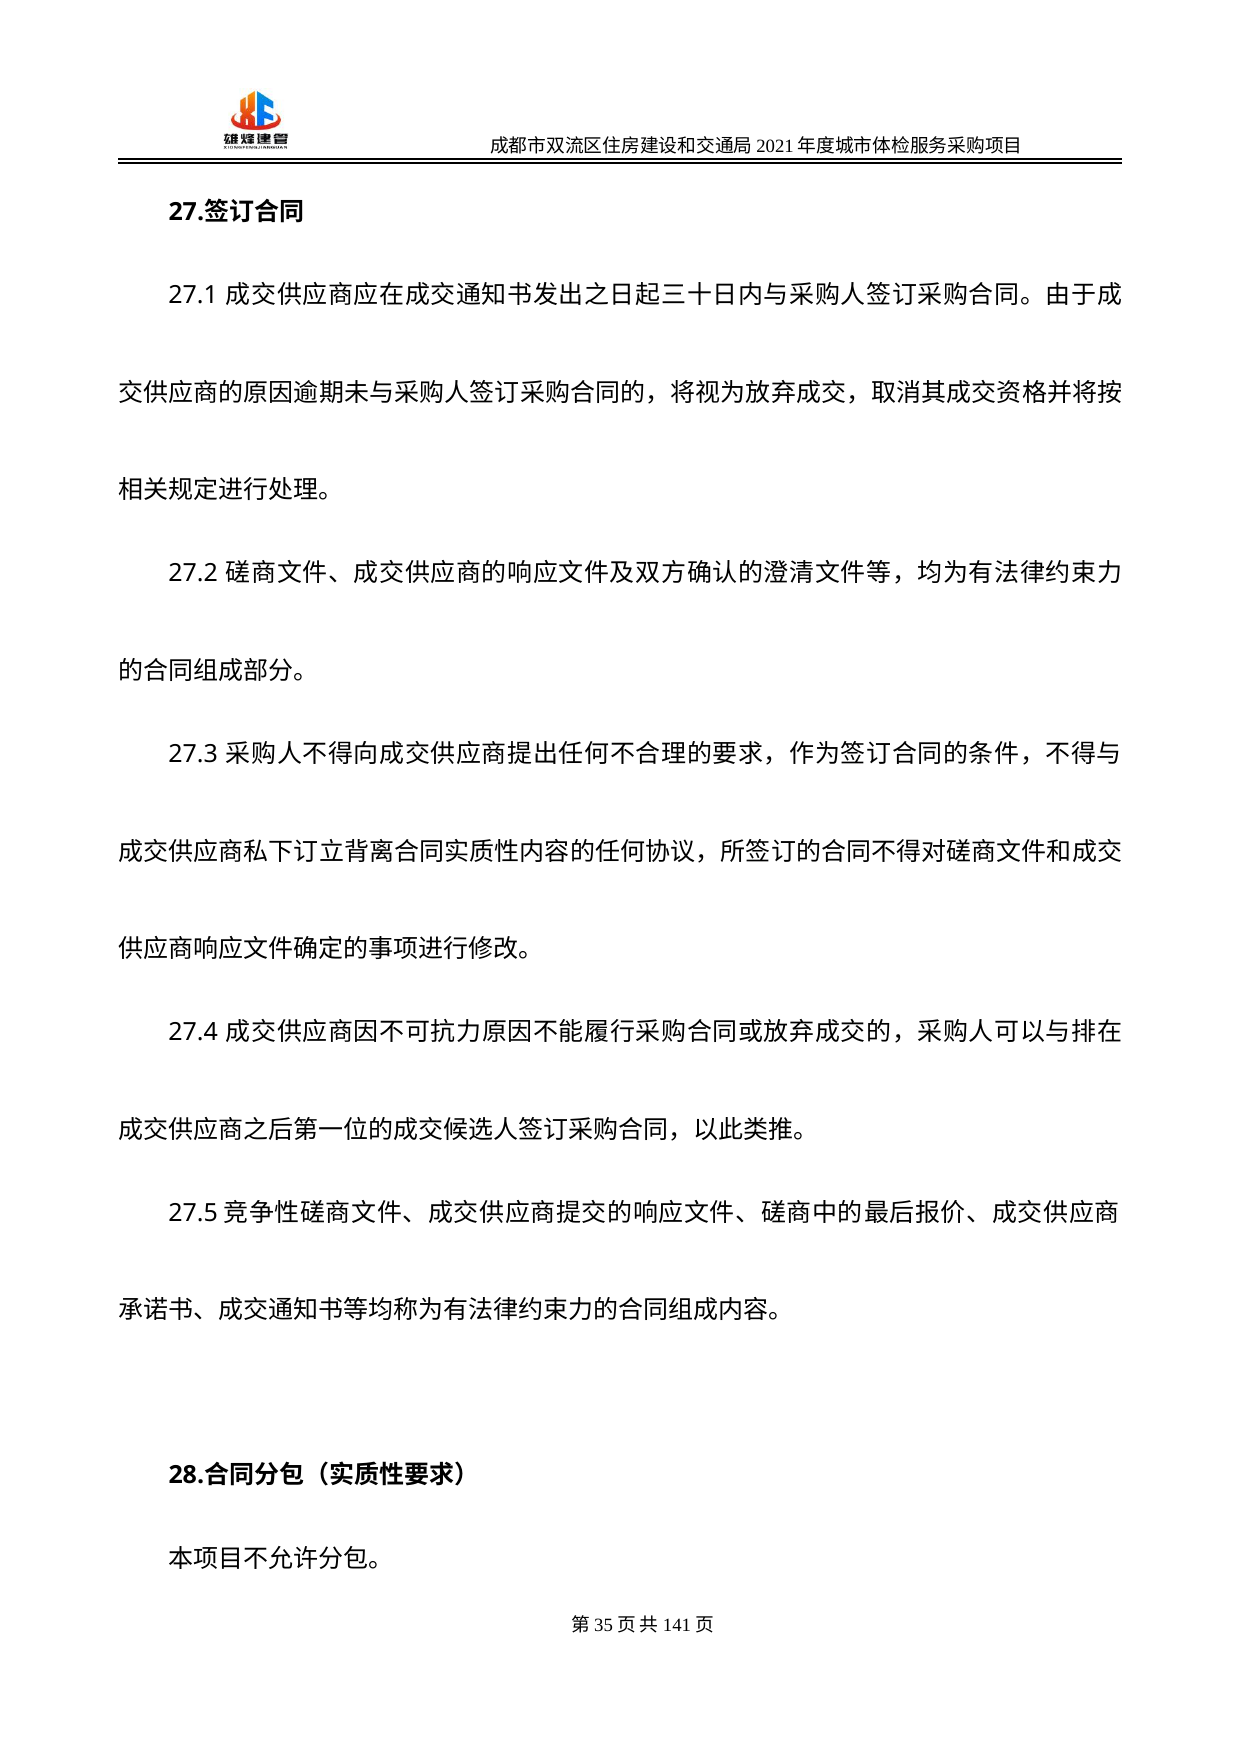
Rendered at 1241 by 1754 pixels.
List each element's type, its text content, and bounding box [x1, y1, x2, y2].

text 27.5竞争性磋商文件、成交供应商提交的响应文件、磋商中的最后报价、成交供应商承诺书、成交通知书等均称为有法律约束力的合同组成内容。 [118, 1178, 1122, 1340]
picture [217, 88, 293, 153]
text 本项目不允许分包。 [118, 1524, 1122, 1589]
text 27.1 成交供应商应在成交通知书发出之日起三十日内与采购人签订采购合同。由于成交供应商的原因逾期未与采购人签订采购合同的，将视为放弃成交，取消其成交资格并将按相关规定进行处理。 [118, 260, 1122, 520]
text 27.4 成交供应商因不可抗力原因不能履行采购合同或放弃成交的，采购人可以与排在成交供应商之后第一位的成交候选人签订采购合同，以此类推。 [118, 997, 1122, 1160]
text 27.3 采购人不得向成交供应商提出任何不合理的要求，作为签订合同的条件，不得与成交供应商私下订立背离合同实质性内容的任何协议，所签订的合同不得对磋商文件和成交供应商响应文件确定的事项进行修改。 [118, 719, 1122, 979]
subtitle 27.签订合同 [118, 177, 1122, 242]
subtitle 28.合同分包（实质性要求） [118, 1441, 1122, 1506]
text 27.2 磋商文件、成交供应商的响应文件及双方确认的澄清文件等，均为有法律约束力的合同组成部分。 [118, 538, 1122, 701]
